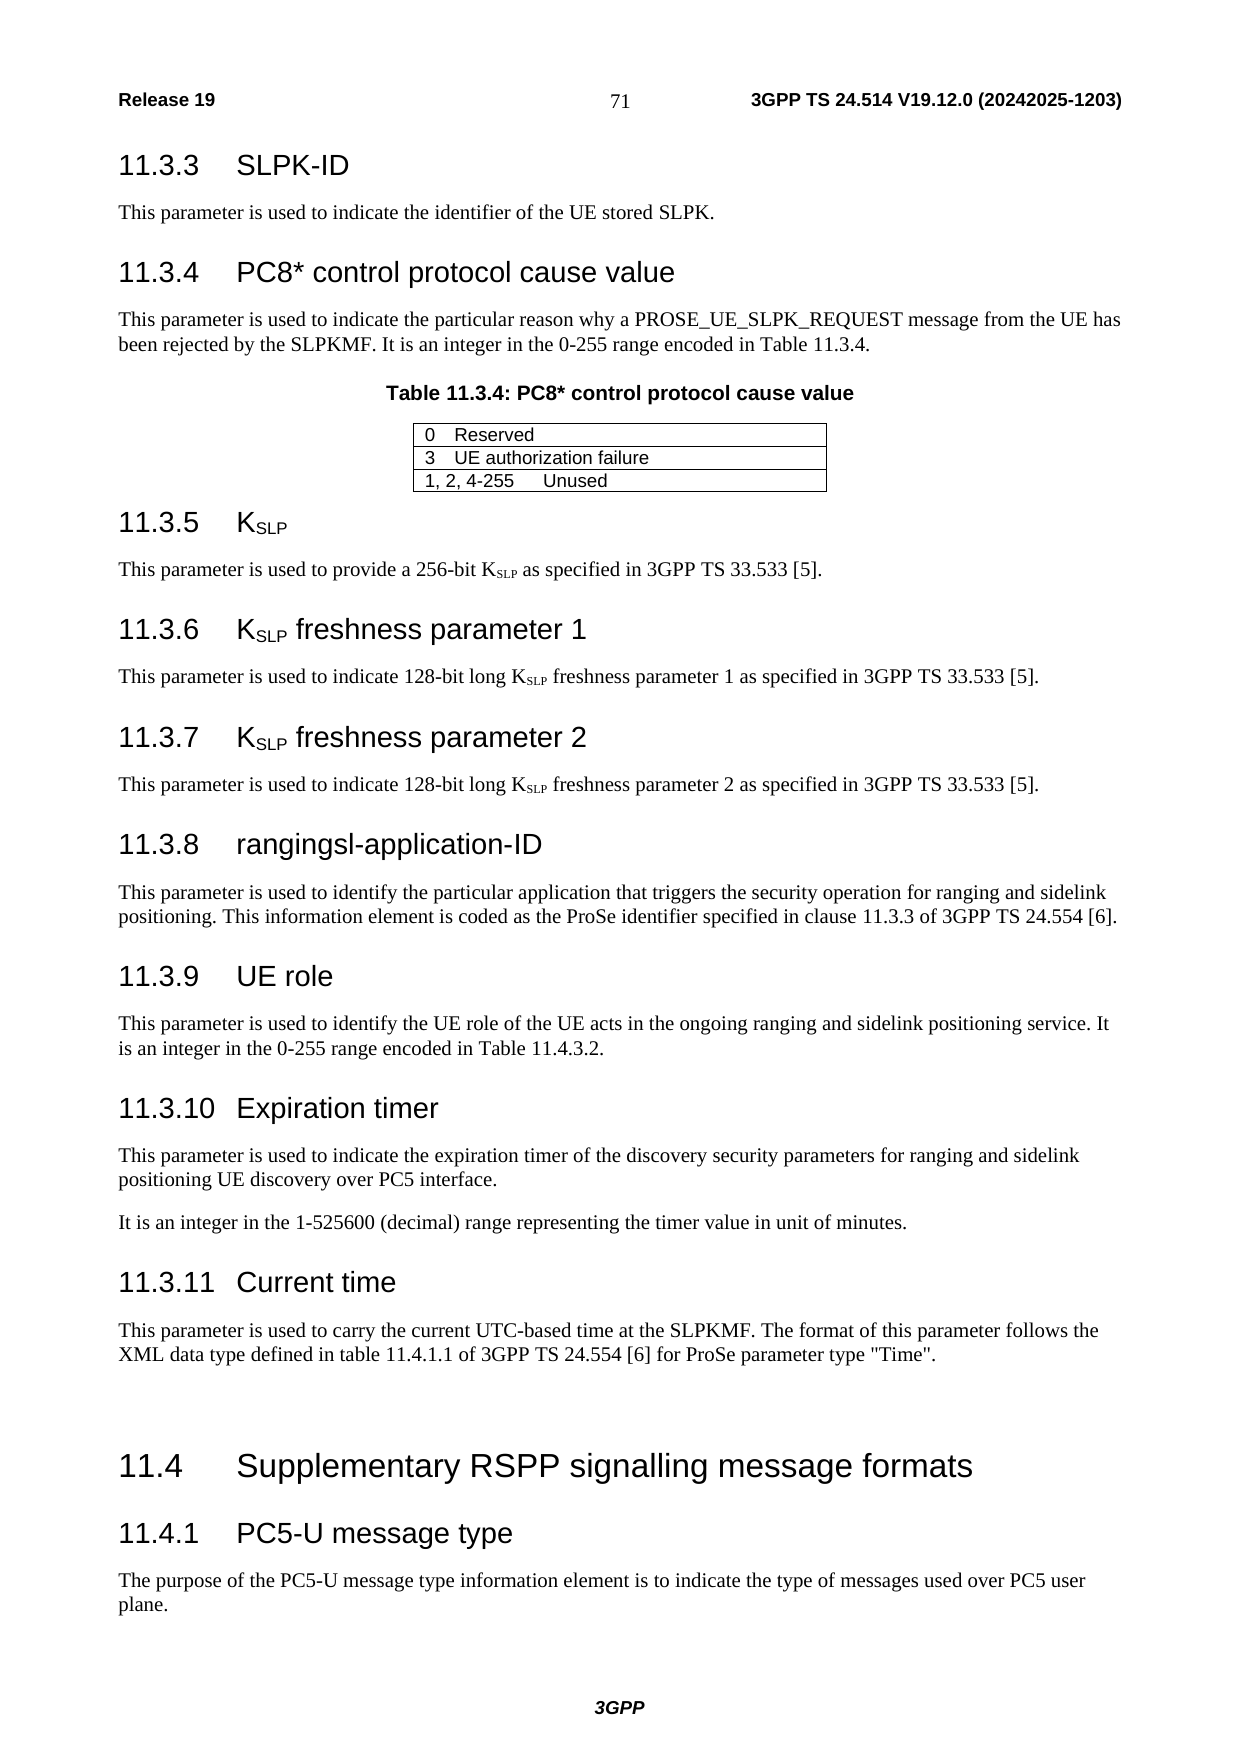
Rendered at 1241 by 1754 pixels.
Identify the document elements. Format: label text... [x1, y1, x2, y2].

subtitle 11.3.5 KSLP [118, 504, 1122, 538]
text This parameter is used to indicate the identifier of the UE stored SLPK. [118, 200, 1122, 224]
table_header 0 Reserved [414, 424, 826, 446]
subtitle 11.4 Supplementary RSPP signalling message formats [118, 1446, 1122, 1484]
subtitle 11.3.10 Expiration timer [118, 1091, 1122, 1124]
text This parameter is used to carry the current UTC-based time at the SLPKMF. The format of this parameter follows the XML data type defined in table 11.4.1.1 of 3GPP TS 24.554 [6] for ProSe parameter type "Time". [118, 1317, 1122, 1366]
text It is an integer in the 1-525600 (decimal) range representing the timer value in unit of minutes. [118, 1210, 1122, 1234]
text This parameter is used to provide a 256-bit KSLP as specified in 3GPP TS 33.533 [5]. [118, 557, 1122, 581]
text The purpose of the PC5-U message type information element is to indicate the type of messages used over PC5 user plane. [118, 1568, 1122, 1616]
subtitle 11.3.11 Current time [118, 1265, 1122, 1299]
subtitle 11.3.3 SLPK-ID [118, 147, 1122, 181]
subtitle 11.3.6 KSLP freshness parameter 1 [118, 612, 1122, 646]
text Table 11.3.4: PC8* control protocol cause value [118, 381, 1122, 404]
text This parameter is used to identify the UE role of the UE acts in the ongoing ranging and sidelink positioning service. It is an integer in the 0-255 range encoded in Table 11.4.3.2. [118, 1011, 1122, 1059]
table_cell 1, 2, 4-255 Unused [414, 470, 826, 491]
subtitle 11.3.7 KSLP freshness parameter 2 [118, 720, 1122, 753]
subtitle 11.3.4 PC8* control protocol cause value [118, 255, 1122, 289]
text This parameter is used to indicate 128-bit long KSLP freshness parameter 2 as specified in 3GPP TS 33.533 [5]. [118, 772, 1122, 796]
text This parameter is used to indicate 128-bit long KSLP freshness parameter 1 as specified in 3GPP TS 33.533 [5]. [118, 664, 1122, 688]
subtitle 11.3.9 UE role [118, 959, 1122, 993]
table_cell 3 UE authorization failure [414, 447, 826, 468]
text This parameter is used to indicate the expiration timer of the discovery security parameters for ranging and sidelink positioning UE discovery over PC5 interface. [118, 1143, 1122, 1191]
subtitle 11.3.8 rangingsl-application-ID [118, 827, 1122, 861]
text This parameter is used to indicate the particular reason why a PROSE_UE_SLPK_REQUEST message from the UE has been rejected by the SLPKMF. It is an integer in the 0-255 range encoded in Table 11.3.4. [118, 307, 1122, 356]
subtitle 11.4.1 PC5-U message type [118, 1516, 1122, 1549]
text This parameter is used to identify the particular application that triggers the security operation for ranging and sidelink positioning. This information element is coded as the ProSe identifier specified in clause 11.3.3 of 3GPP TS 24.554 [6]. [118, 880, 1122, 928]
